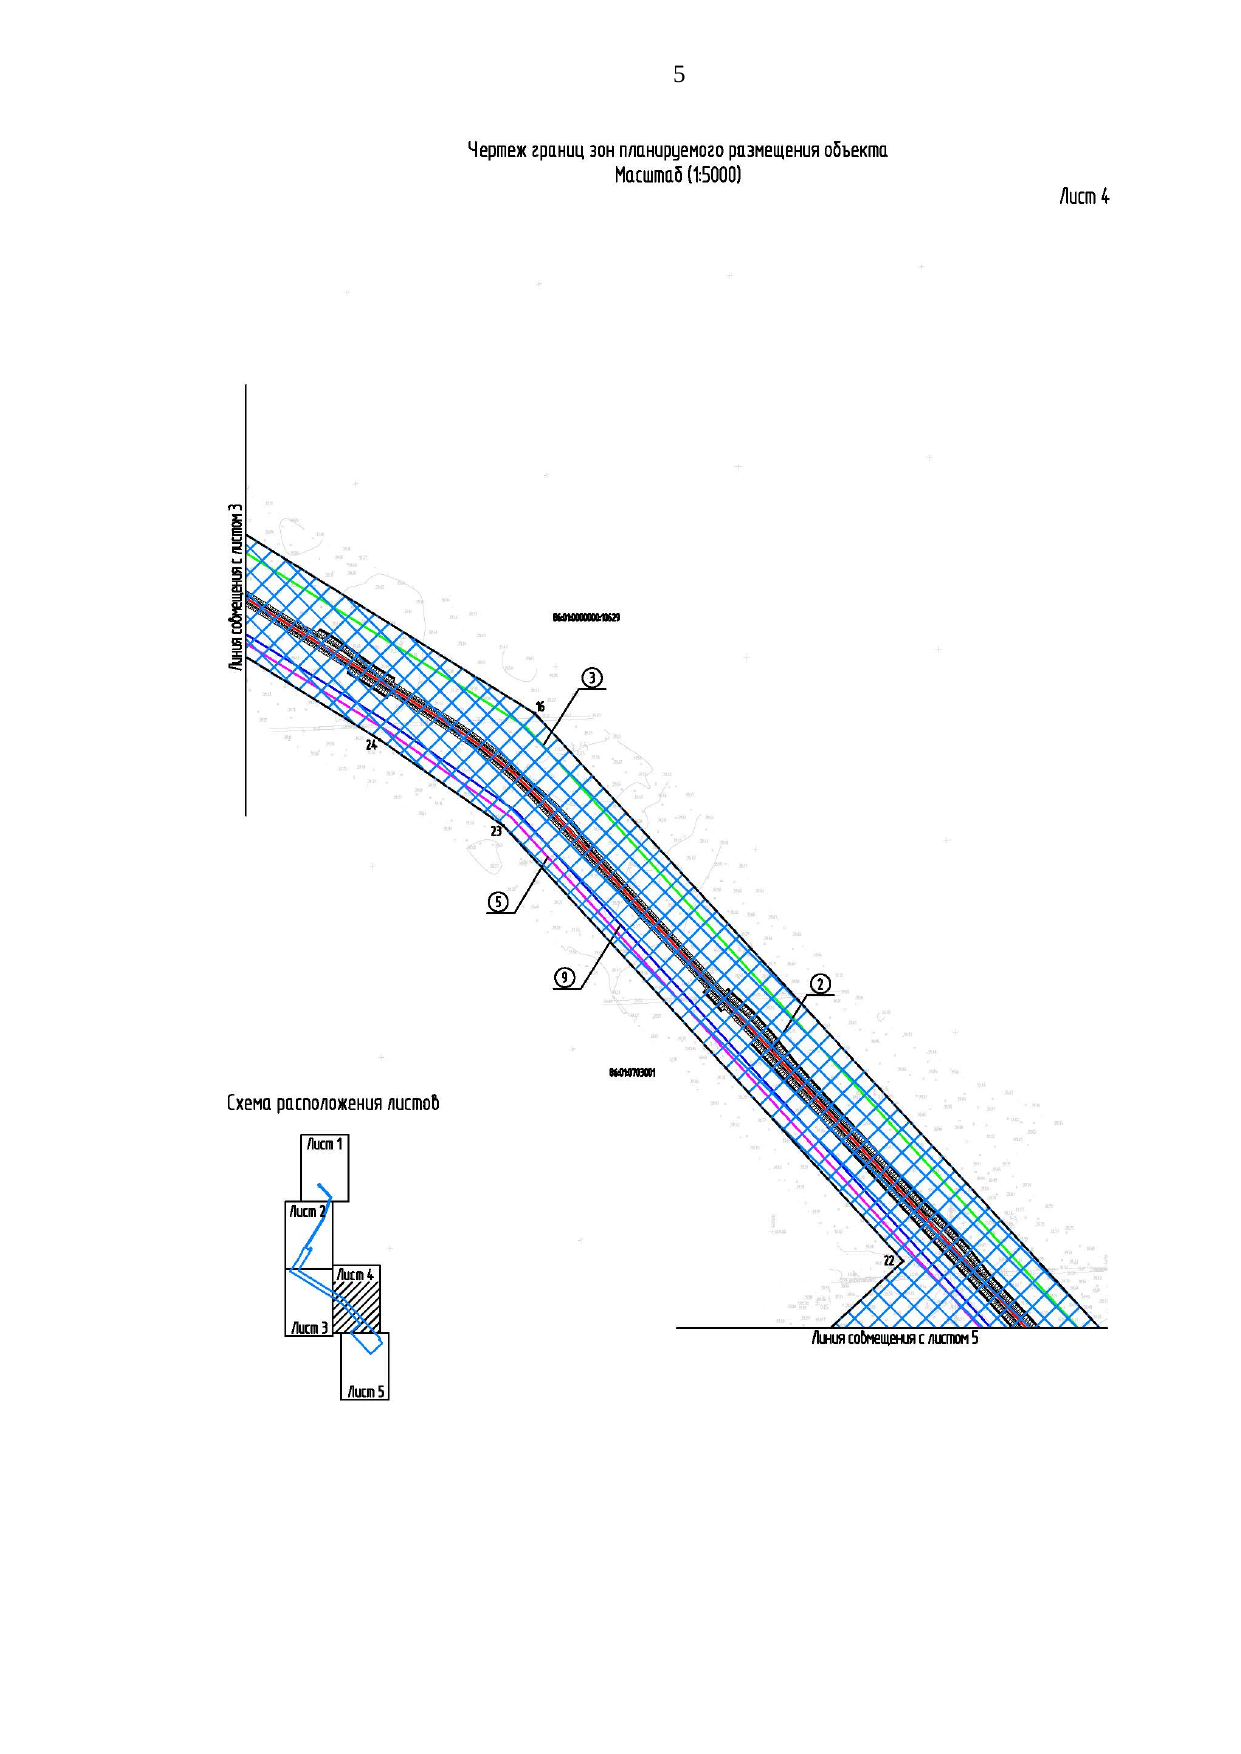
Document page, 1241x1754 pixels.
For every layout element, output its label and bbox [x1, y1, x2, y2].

picture [188, 118, 1170, 1407]
